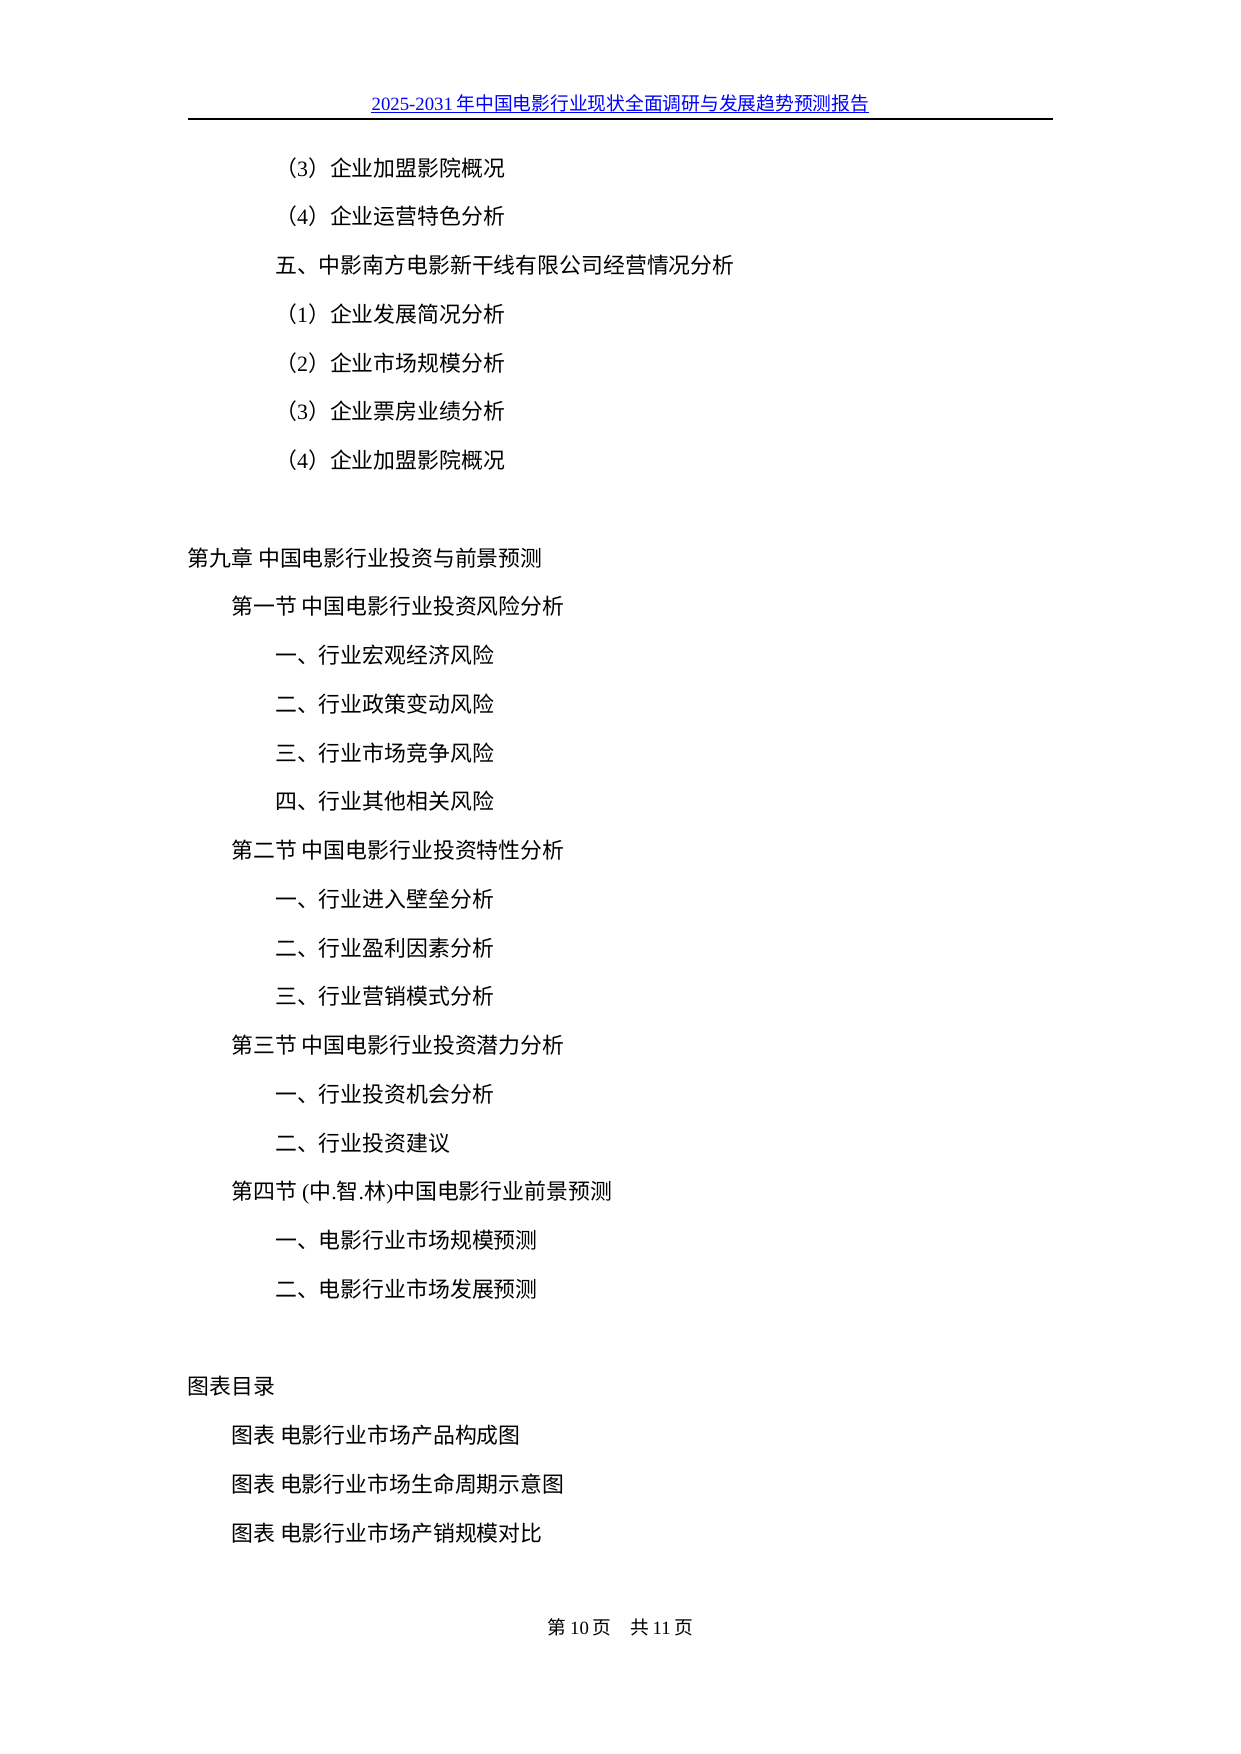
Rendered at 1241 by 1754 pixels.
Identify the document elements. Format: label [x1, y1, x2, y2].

text [187, 150, 1053, 1548]
